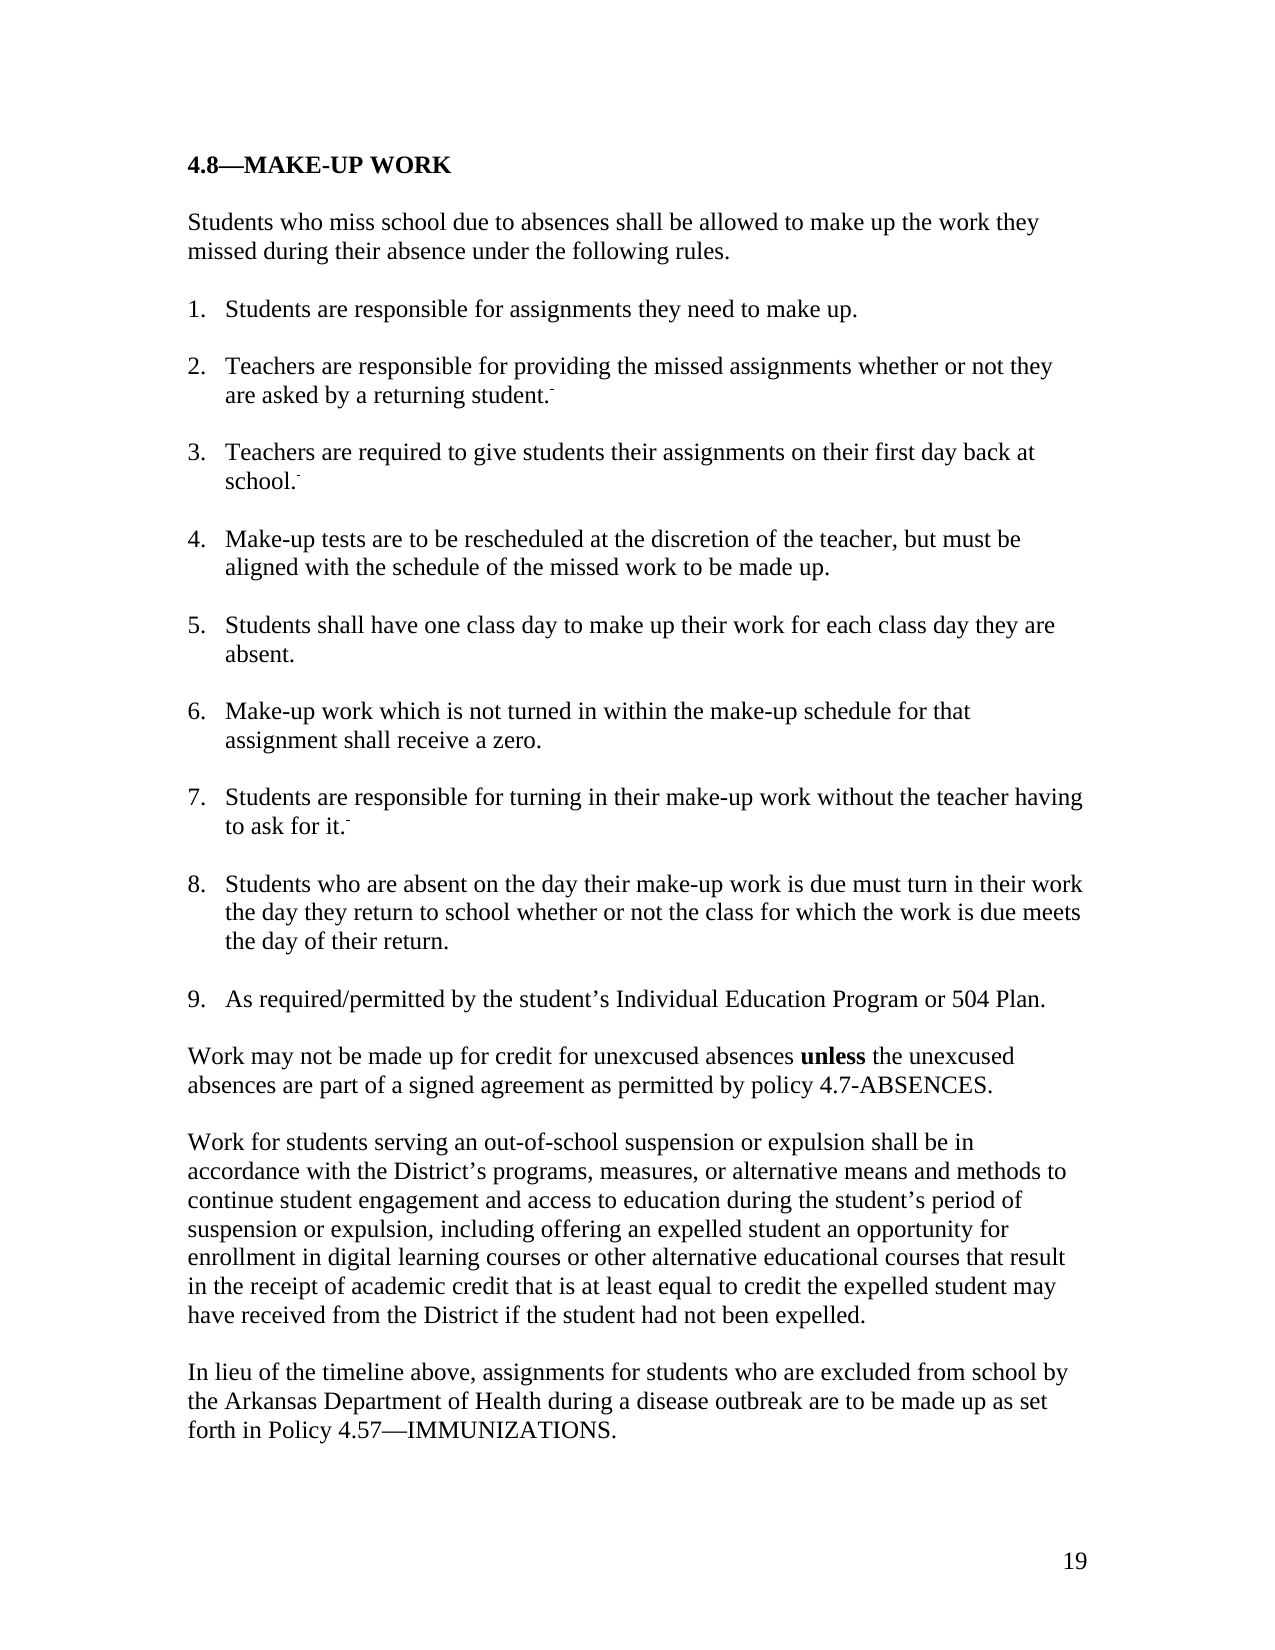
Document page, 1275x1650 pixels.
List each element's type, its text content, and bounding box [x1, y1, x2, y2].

list Students shall have one class day to make up their work for each class day they are absent. [187, 610, 1088, 667]
list As required/permitted by the student’s Individual Education Program or 504 Plan. [187, 984, 1088, 1012]
list Teachers are responsible for providing the missed assignments whether or not they are asked by a returning student. [187, 351, 1088, 409]
text Students who miss school due to absences shall be allowed to make up the work they missed during their absence under the following rules. [187, 207, 1088, 265]
list Students who are absent on the day their make-up work is due must turn in their work the day they return to school whether or not the class for which the work is due meets the day of their return. [187, 869, 1088, 955]
list Make-up work which is not turned in within the make-up schedule for that assignment shall receive a zero. [187, 696, 1088, 754]
list Students are responsible for turning in their make-up work without the teacher having to ask for it. [187, 782, 1088, 840]
list Teachers are required to give students their assignments on their first day back at school. [187, 437, 1088, 495]
text Work may not be made up for credit for unexcused absences unless the unexcused absences are part of a signed agreement as permitted by policy 4.7-ABSENCES. [187, 1041, 1088, 1099]
list Make-up tests are to be rescheduled at the discretion of the teacher, but must be aligned with the schedule of the missed work to be made up. [187, 524, 1088, 581]
list Students are responsible for assignments they need to make up. [187, 294, 1088, 322]
text In lieu of the timeline above, assignments for students who are excluded from school by the Arkansas Department of Health during a disease outbreak are to be made up as set forth in Policy 4.57—IMMUNIZATIONS. [187, 1357, 1088, 1444]
text Work for students serving an out-of-school suspension or expulsion shall be in accordance with the District’s programs, measures, or alternative means and methods to continue student engagement and access to education during the student’s period of suspension or expulsion, including offering an expelled student an opportunity for enrollment in digital learning courses or other alternative educational courses that result in the receipt of academic credit that is at least equal to credit the expelled student may have received from the District if the student had not been expelled. [187, 1127, 1088, 1329]
text 4.8—MAKE-UP WORK [187, 150, 1087, 179]
